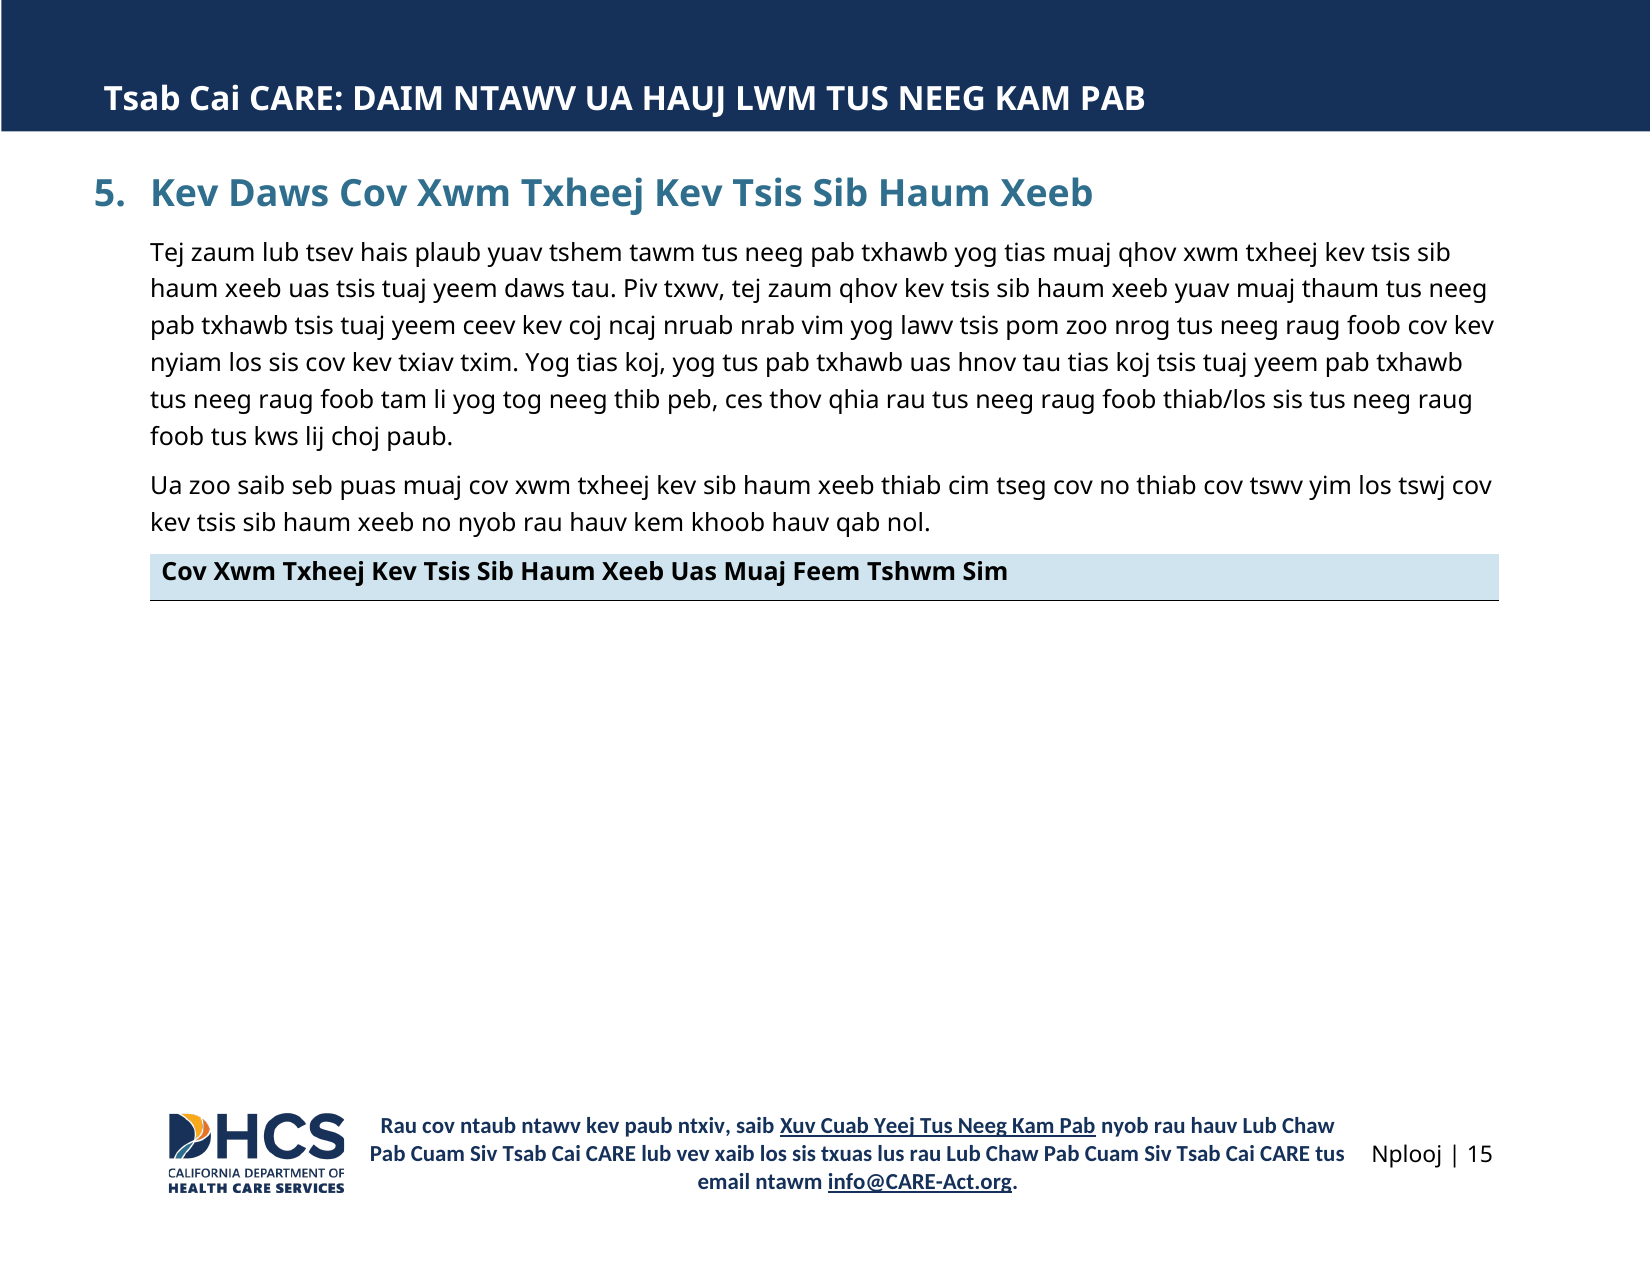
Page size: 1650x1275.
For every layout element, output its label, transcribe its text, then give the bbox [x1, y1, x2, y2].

text Tej zaum lub tsev hais plaub yuav tshem tawm tus neeg pab txhawb yog tias muaj qhov xwm txheej kev tsis sib haum xeeb uas tsis tuaj yeem daws tau. Piv txwv, tej zaum qhov kev tsis sib haum xeeb yuav muaj thaum tus neeg pab txhawb tsis tuaj yeem ceev kev coj ncaj nruab nrab vim yog lawv tsis pom zoo nrog tus neeg raug foob cov kev nyiam los sis cov kev txiav txim. Yog tias koj, yog tus pab txhawb uas hnov tau tias koj tsis tuaj yeem pab txhawb tus neeg raug foob tam li yog tog neeg thib peb, ces thov qhia rau tus neeg raug foob thiab/los sis tus neeg raug foob tus kws lij choj paub. [150, 234, 1500, 452]
picture [168, 1113, 345, 1193]
text Ua zoo saib seb puas muaj cov xwm txheej kev sib haum xeeb thiab cim tseg cov no thiab cov tswv yim los tswj cov kev tsis sib haum xeeb no nyob rau hauv kem khoob hauv qab nol. [150, 467, 1500, 538]
subtitle Kev Daws Cov Xwm Txheej Kev Tsis Sib Haum Xeeb [94, 167, 1500, 218]
table_header Cov Xwm Txheej Kev Tsis Sib Haum Xeeb Uas Muaj Feem Tshwm Sim [150, 554, 1499, 600]
